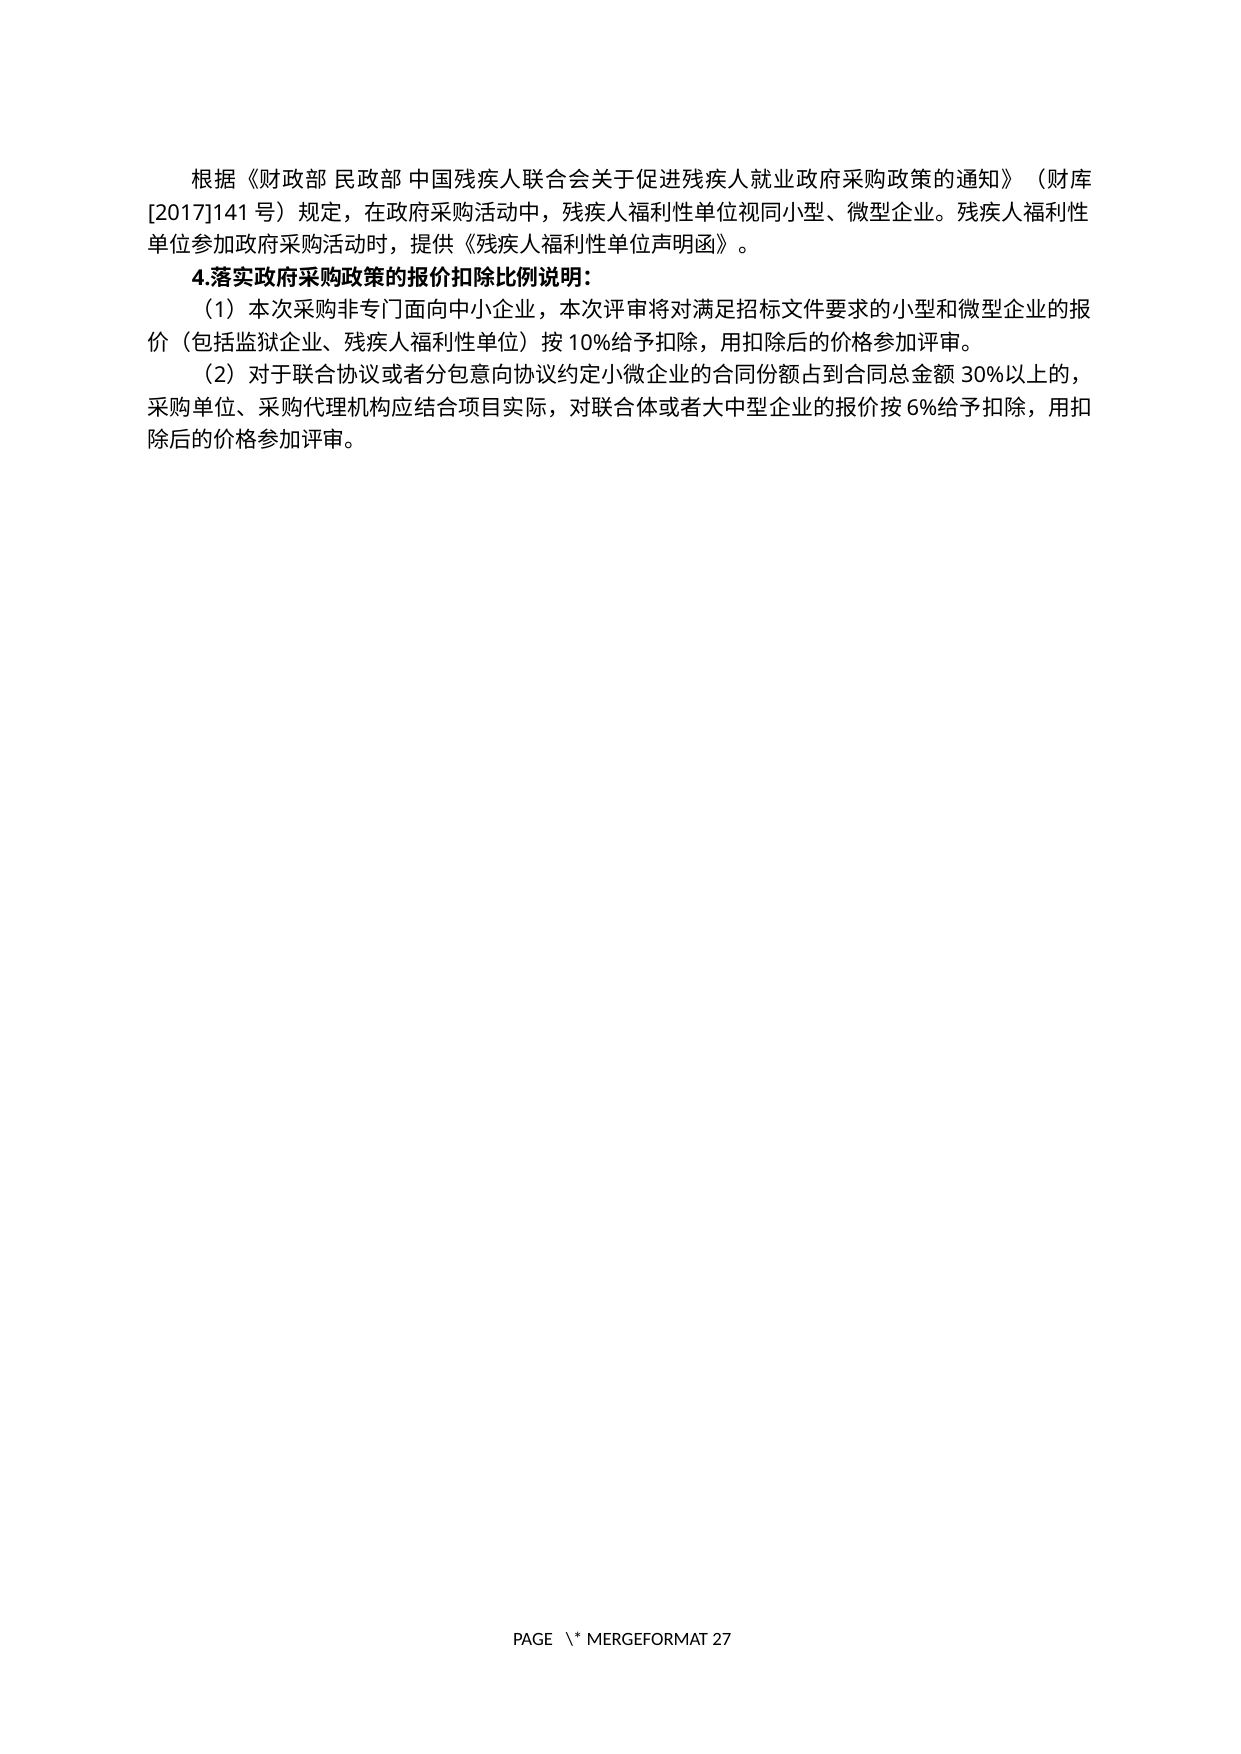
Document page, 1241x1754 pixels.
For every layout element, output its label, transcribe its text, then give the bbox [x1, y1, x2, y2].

text 4.落实政府采购政策的报价扣除比例说明： [148, 259, 1092, 292]
text （2）对于联合协议或者分包意向协议约定小微企业的合同份额占到合同总金额30%以上的，采购单位、采购代理机构应结合项目实际，对联合体或者大中型企业的报价按6%给予扣除，用扣除后的价格参加评审。 [148, 357, 1092, 454]
text （1）本次采购非专门面向中小企业，本次评审将对满足招标文件要求的小型和微型企业的报价（包括监狱企业、残疾人福利性单位）按10%给予扣除，用扣除后的价格参加评审。 [148, 292, 1092, 357]
text 根据《财政部 民政部 中国残疾人联合会关于促进残疾人就业政府采购政策的通知》（财库[2017]141号）规定，在政府采购活动中，残疾人福利性单位视同小型、微型企业。残疾人福利性单位参加政府采购活动时，提供《残疾人福利性单位声明函》。 [148, 162, 1092, 259]
